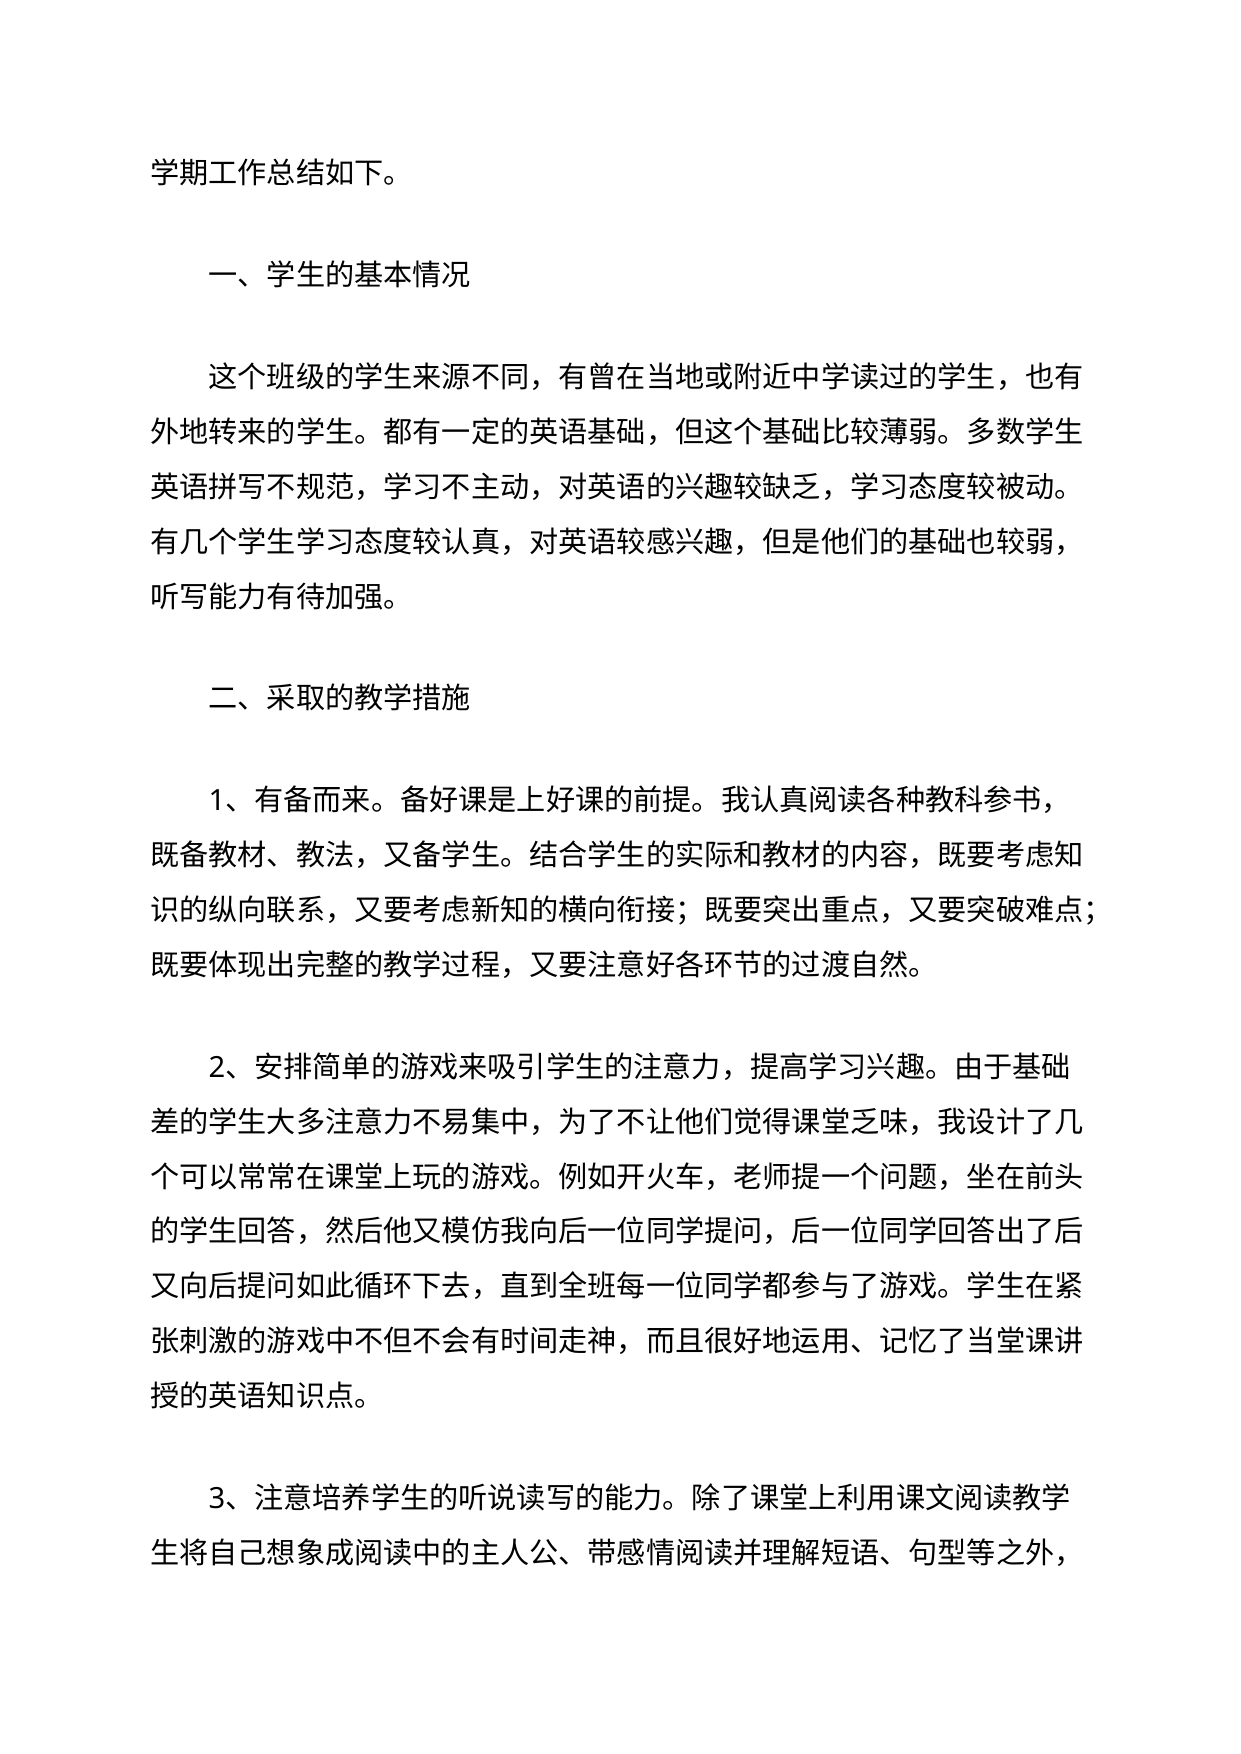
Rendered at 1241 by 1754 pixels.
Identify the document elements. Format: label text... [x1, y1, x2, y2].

text 1、有备而来。备好课是上好课的前提。我认真阅读各种教科参书，既备教材、教法，又备学生。结合学生的实际和教材的内容，既要考虑知识的纵向联系，又要考虑新知的横向衔接；既要突出重点，又要突破难点；既要体现出完整的教学过程，又要注意好各环节的过渡自然。 [150, 777, 1090, 984]
text 这个班级的学生来源不同，有曾在当地或附近中学读过的学生，也有外地转来的学生。都有一定的英语基础，但这个基础比较薄弱。多数学生英语拼写不规范，学习不主动，对英语的兴趣较缺乏，学习态度较被动。有几个学生学习态度较认真，对英语较感兴趣，但是他们的基础也较弱，听写能力有待加强。 [150, 353, 1090, 615]
text 2、安排简单的游戏来吸引学生的注意力，提高学习兴趣。由于基础差的学生大多注意力不易集中，为了不让他们觉得课堂乏味，我设计了几个可以常常在课堂上玩的游戏。例如开火车，老师提一个问题，坐在前头的学生回答，然后他又模仿我向后一位同学提问，后一位同学回答出了后又向后提问如此循环下去，直到全班每一位同学都参与了游戏。学生在紧张刺激的游戏中不但不会有时间走神，而且很好地运用、记忆了当堂课讲授的英语知识点。 [150, 1043, 1090, 1415]
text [150, 1474, 1090, 1572]
text 二、采取的教学措施 [150, 675, 1090, 717]
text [150, 150, 1090, 192]
text 一、学生的基本情况 [150, 252, 1090, 294]
